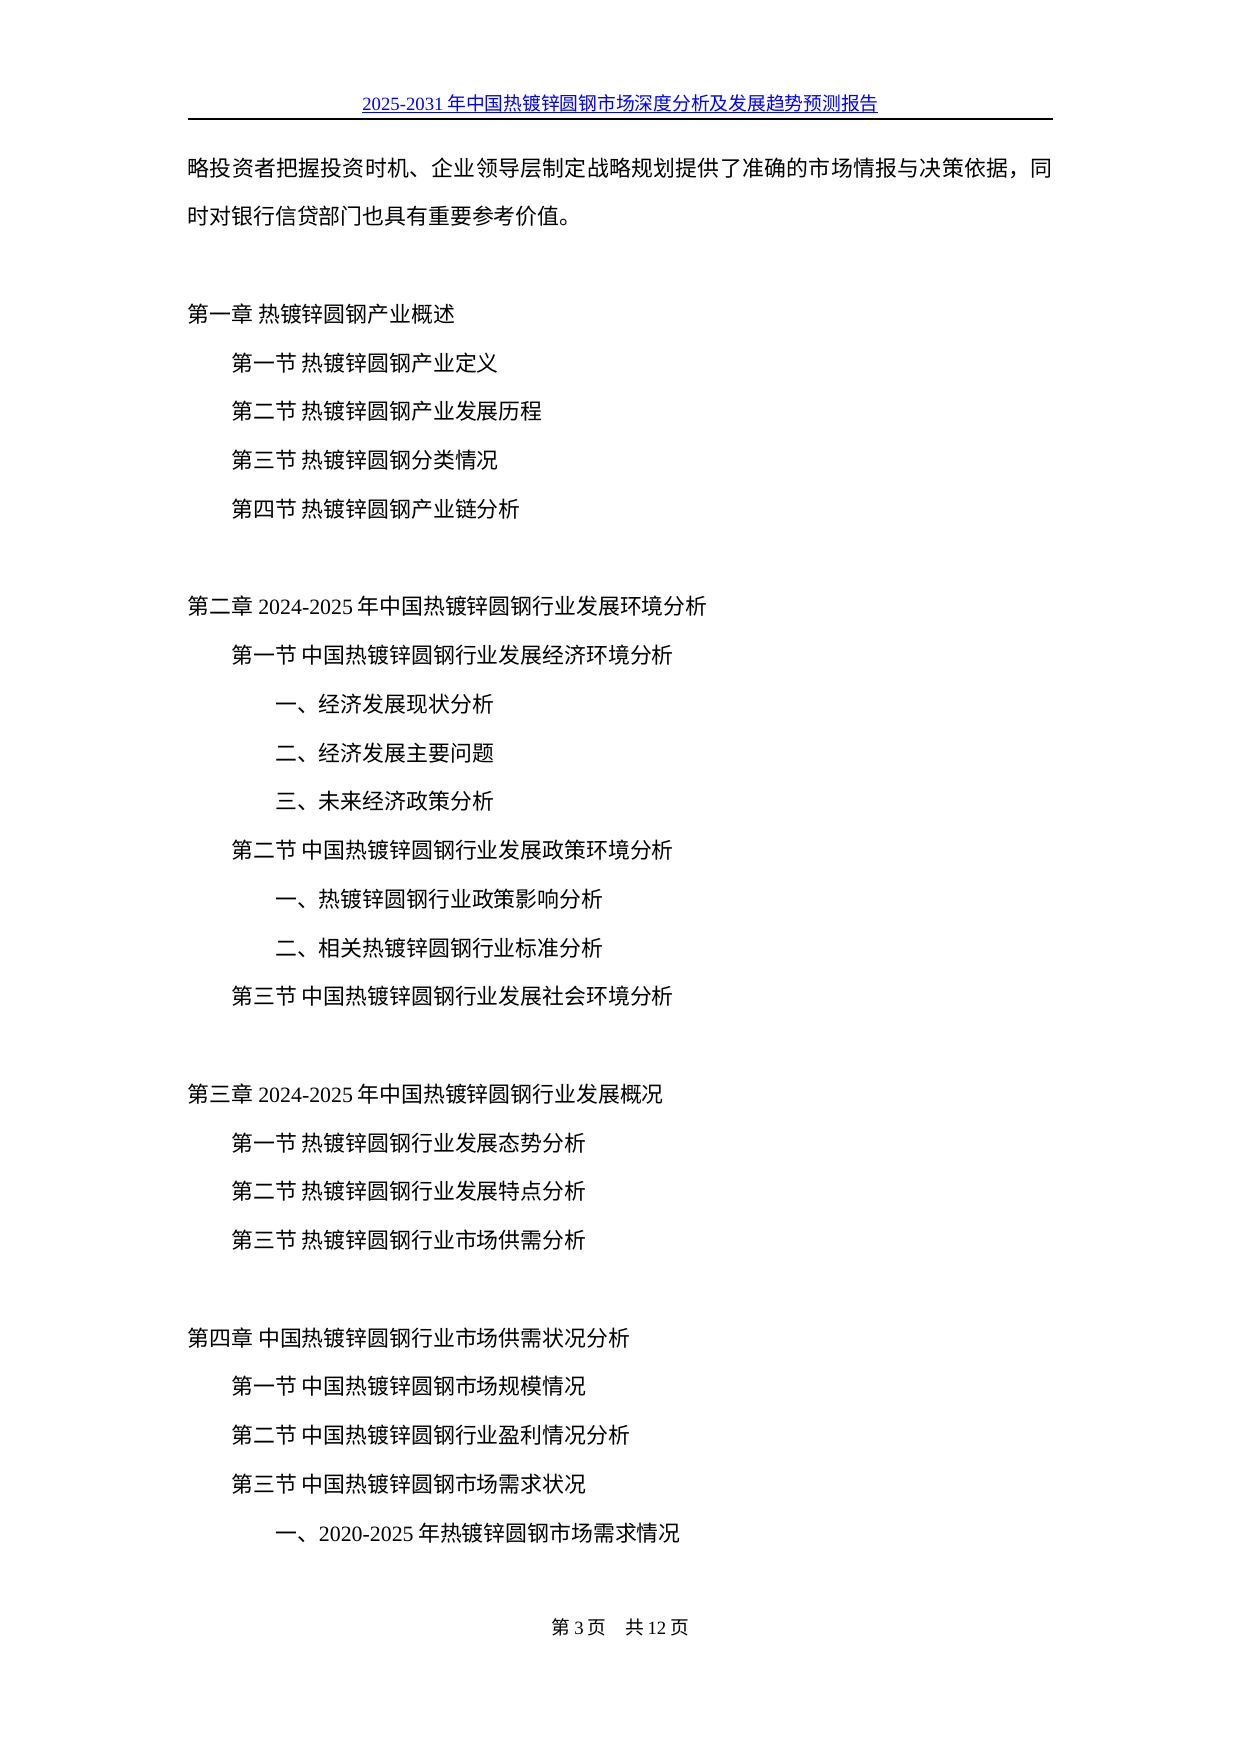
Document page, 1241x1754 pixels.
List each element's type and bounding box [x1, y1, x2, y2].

text [187, 150, 1053, 1548]
